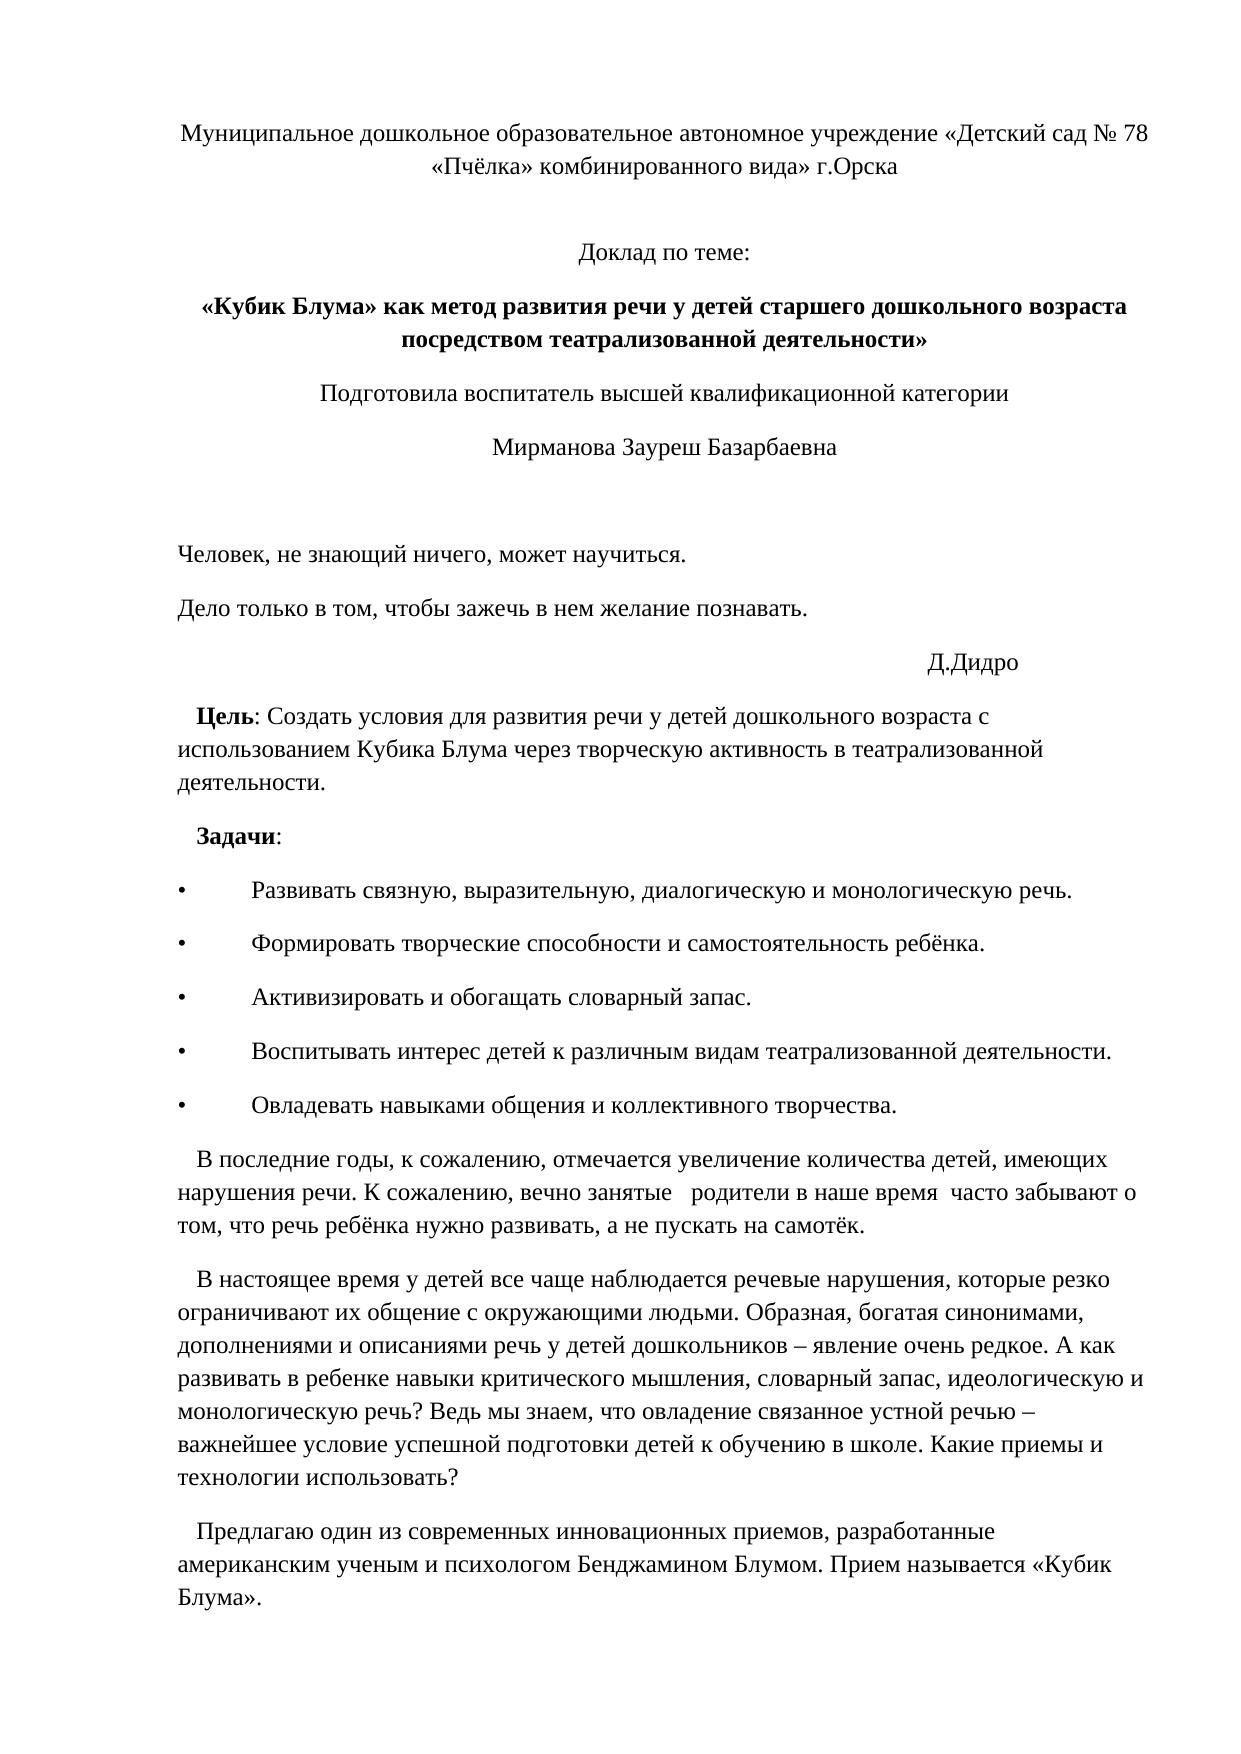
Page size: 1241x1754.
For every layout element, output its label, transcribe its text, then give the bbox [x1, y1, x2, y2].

text • Активизировать и обогащать словарный запас. [177, 982, 1152, 1011]
text В настоящее время у детей все чаще наблюдается речевые нарушения, которые резко ограничивают их общение с окружающими людьми. Образная, богатая синонимами, дополнениями и описаниями речь у детей дошкольников – явление очень редкое. А как развивать в ребенке навыки критического мышления, словарный запас, идеологическую и монологическую речь? Ведь мы знаем, что овладение связанное устной речью – важнейшее условие успешной подготовки детей к обучению в школе. Какие приемы и технологии использовать? [177, 1264, 1152, 1491]
text Мирманова Зауреш Базарбаевна [177, 432, 1152, 460]
text Человек, не знающий ничего, может научиться. [177, 539, 1152, 568]
text Доклад по теме: [177, 237, 1152, 266]
text • Развивать связную, выразительную, диалогическую и монологическую речь. [177, 875, 1152, 903]
text Подготовила воспитатель высшей квалификационной категории [177, 378, 1152, 407]
text Цель: Создать условия для развития речи у детей дошкольного возраста с использованием Кубика Блума через творческую активность в театрализованной деятельности. [177, 701, 1152, 796]
text • Овладевать навыками общения и коллективного творчества. [177, 1090, 1152, 1119]
text В последние годы, к сожалению, отмечается увеличение количества детей, имеющих нарушения речи. К сожалению, вечно занятые родители в наше время часто забывают о том, что речь ребёнка нужно развивать, а не пускать на самотёк. [177, 1144, 1152, 1239]
text Муниципальное дошкольное образовательное автономное учреждение «Детский сад № 78 «Пчёлка» комбинированного вида» г.Орска [177, 118, 1152, 212]
text «Кубик Блума» как метод развития речи у детей старшего дошкольного возраста посредством театрализованной деятельности» [177, 291, 1152, 353]
text Предлагаю один из современных инновационных приемов, разработанные американским ученым и психологом Бенджамином Блумом. Прием называется «Кубик Блума». [177, 1516, 1152, 1611]
text Задачи: [177, 821, 1152, 849]
text Дело только в том, чтобы зажечь в нем желание познавать. [177, 593, 1152, 622]
text • Формировать творческие способности и самостоятельность ребёнка. [177, 928, 1152, 957]
text • Воспитывать интерес детей к различным видам театрализованной деятельности. [177, 1036, 1152, 1065]
text Д.Дидро [177, 647, 1152, 676]
